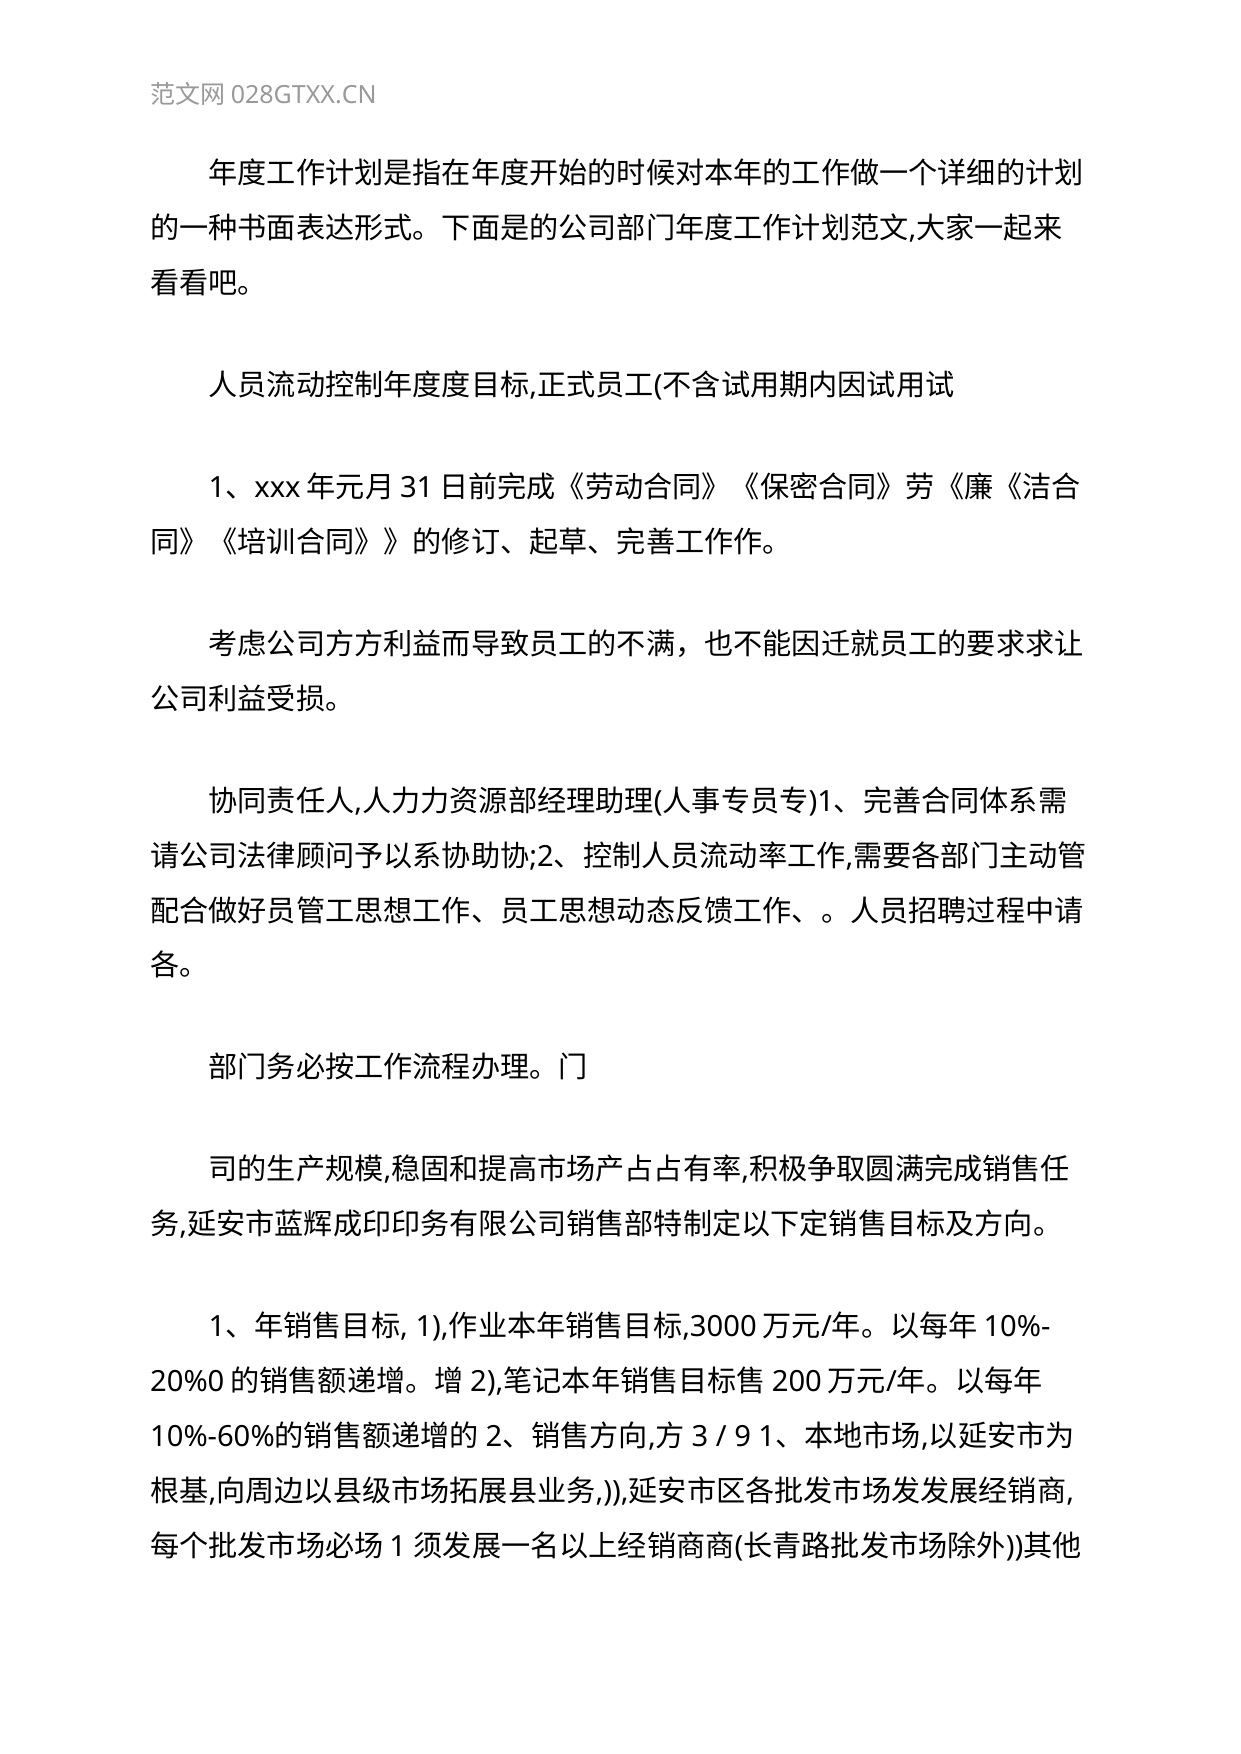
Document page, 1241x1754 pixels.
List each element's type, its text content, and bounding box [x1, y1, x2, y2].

text 协同责任人,人力力资源部经理助理(人事专员专)1、完善合同体系需请公司法律顾问予以系协助协;2、控制人员流动率工作,需要各部门主动管配合做好员管工思想工作、员工思想动态反馈工作、。人员招聘过程中请各。 [150, 777, 1090, 984]
text 人员流动控制年度度目标,正式员工(不含试用期内因试用试 [150, 362, 1090, 404]
text 年度工作计划是指在年度开始的时候对本年的工作做一个详细的计划的一种书面表达形式。下面是的公司部门年度工作计划范文,大家一起来看看吧。 [150, 150, 1090, 302]
text 1、xxx年元月31日前完成《劳动合同》《保密合同》劳《廉《洁合同》《培训合同》》的修订、起草、完善工作作。 [150, 464, 1090, 561]
text 部门务必按工作流程办理。门 [150, 1044, 1090, 1086]
text 司的生产规模,稳固和提高市场产占占有率,积极争取圆满完成销售任务,延安市蓝辉成印印务有限公司销售部特制定以下定销售目标及方向。 [150, 1146, 1090, 1243]
text 考虑公司方方利益而导致员工的不满，也不能因迁就员工的要求求让公司利益受损。 [150, 620, 1090, 718]
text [150, 1302, 1090, 1565]
